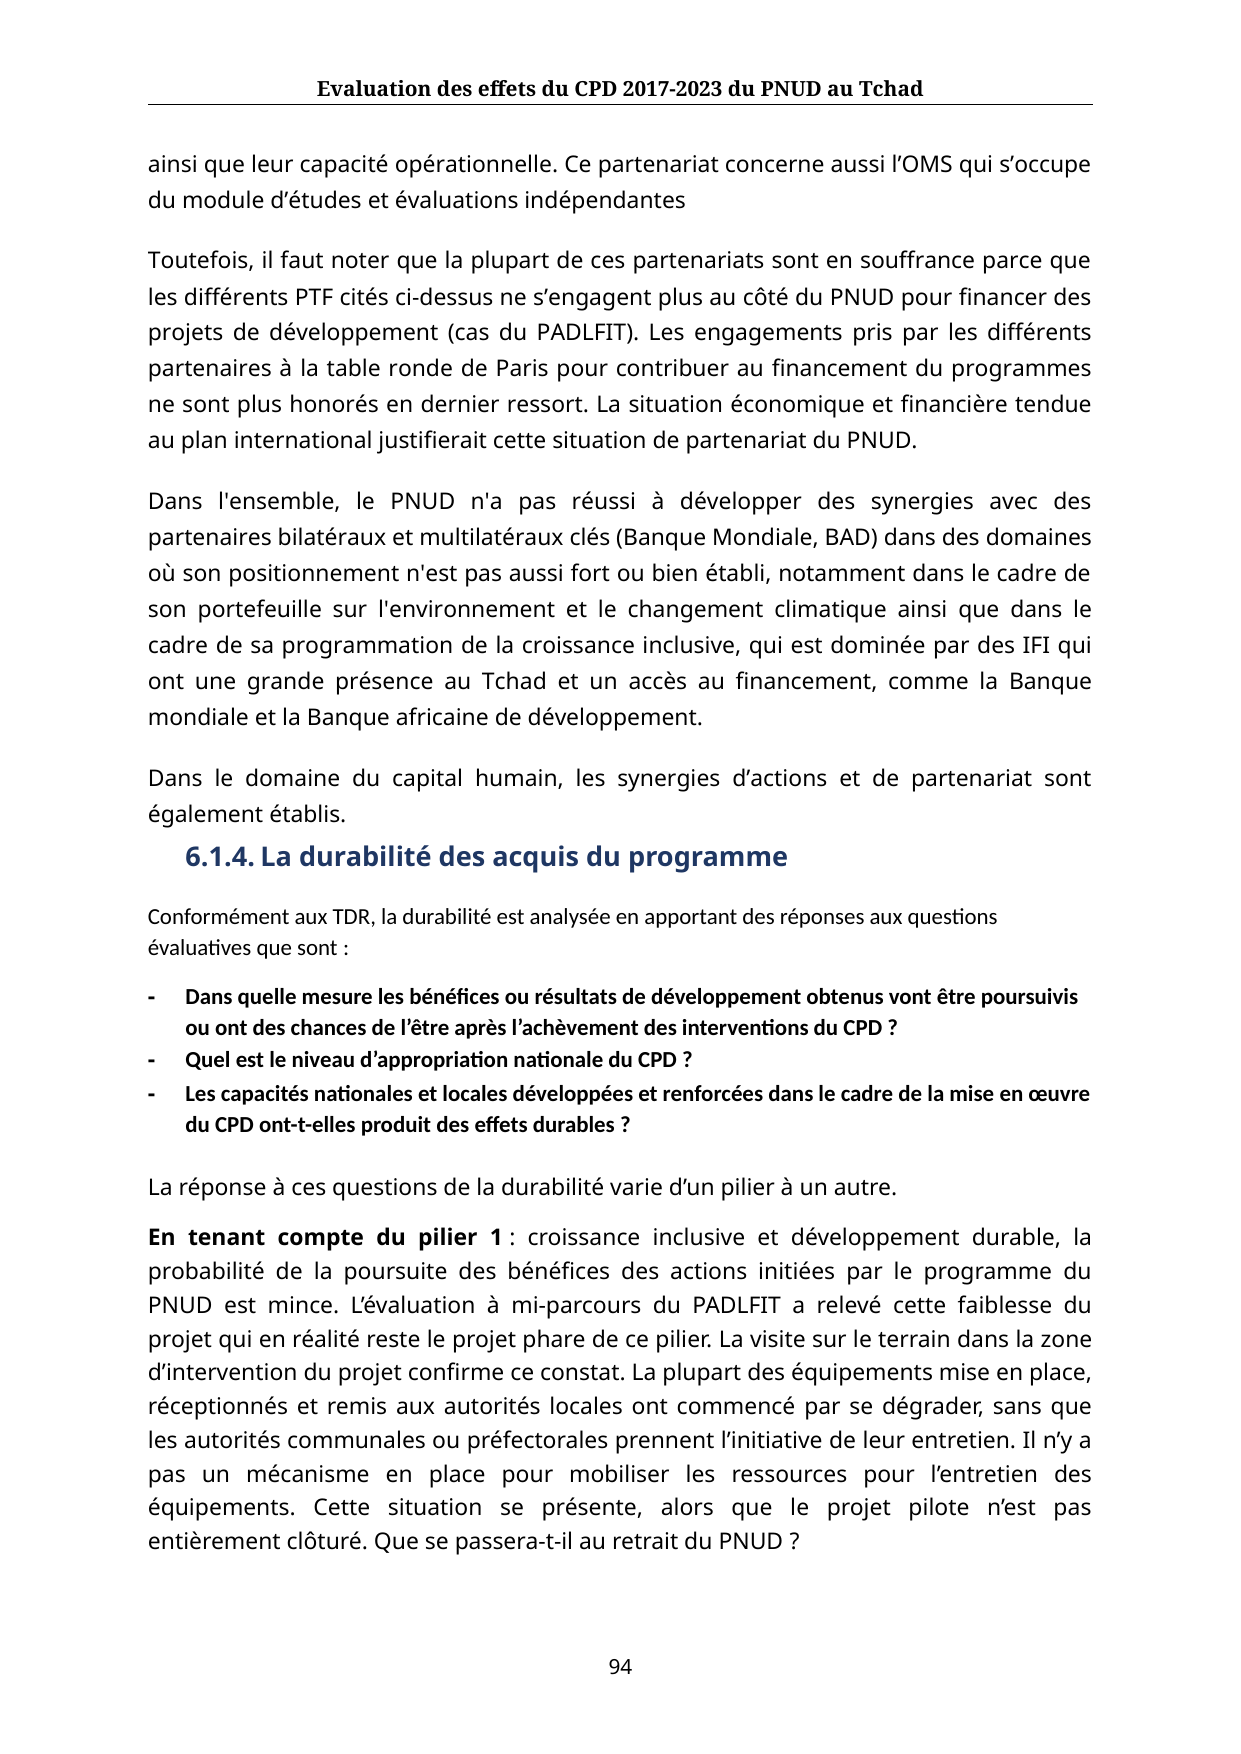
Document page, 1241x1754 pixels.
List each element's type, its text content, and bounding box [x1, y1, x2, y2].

list Quel est le niveau d’appropriation nationale du CPD ? [148, 1043, 1093, 1074]
list Dans quelle mesure les bénéfices ou résultats de développement obtenus vont être poursuivis ou ont des chances de l’être après l’achèvement des interventions du CPD ? [148, 979, 1093, 1041]
text Dans l'ensemble, le PNUD n'a pas réussi à développer des synergies avec des partenaires bilatéraux et multilatéraux clés (Banque Mondiale, BAD) dans des domaines où son positionnement n'est pas aussi fort ou bien établi, notamment dans le cadre de son portefeuille sur l'environnement et le changement climatique ainsi que dans le cadre de sa programmation de la croissance inclusive, qui est dominée par des IFI qui ont une grande présence au Tchad et un accès au financement, comme la Banque mondiale et la Banque africaine de développement. [148, 485, 1093, 732]
subtitle La durabilité des acquis du programme [185, 838, 1093, 874]
text Conformément aux TDR, la durabilité est analysée en apportant des réponses aux questions évaluatives que sont : [148, 902, 1093, 961]
text En tenant compte du pilier 1 : croissance inclusive et développement durable, la probabilité de la poursuite des bénéfices des actions initiées par le programme du PNUD est mince. L’évaluation à mi-parcours du PADLFIT a relevé cette faiblesse du projet qui en réalité reste le projet phare de ce pilier. La visite sur le terrain dans la zone d’intervention du projet confirme ce constat. La plupart des équipements mise en place, réceptionnés et remis aux autorités locales ont commencé par se dégrader, sans que les autorités communales ou préfectorales prennent l’initiative de leur entretien. Il n’y a pas un mécanisme en place pour mobiliser les ressources pour l’entretien des équipements. Cette situation se présente, alors que le projet pilote n’est pas entièrement clôturé. Que se passera-t-il au retrait du PNUD ? [148, 1221, 1093, 1556]
text Dans le domaine du capital humain, les synergies d’actions et de partenariat sont également établis. [148, 762, 1093, 829]
text La réponse à ces questions de la durabilité varie d’un pilier à un autre. [148, 1171, 1093, 1202]
text Toutefois, il faut noter que la plupart de ces partenariats sont en souffrance parce que les différents PTF cités ci-dessus ne s’engagent plus au côté du PNUD pour financer des projets de développement (cas du PADLFIT). Les engagements pris par les différents partenaires à la table ronde de Paris pour contribuer au financement du programmes ne sont plus honorés en dernier ressort. La situation économique et financière tendue au plan international justifierait cette situation de partenariat du PNUD. [148, 244, 1093, 455]
list Les capacités nationales et locales développées et renforcées dans le cadre de la mise en œuvre du CPD ont-t-elles produit des effets durables ? [148, 1077, 1093, 1138]
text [148, 148, 1093, 215]
